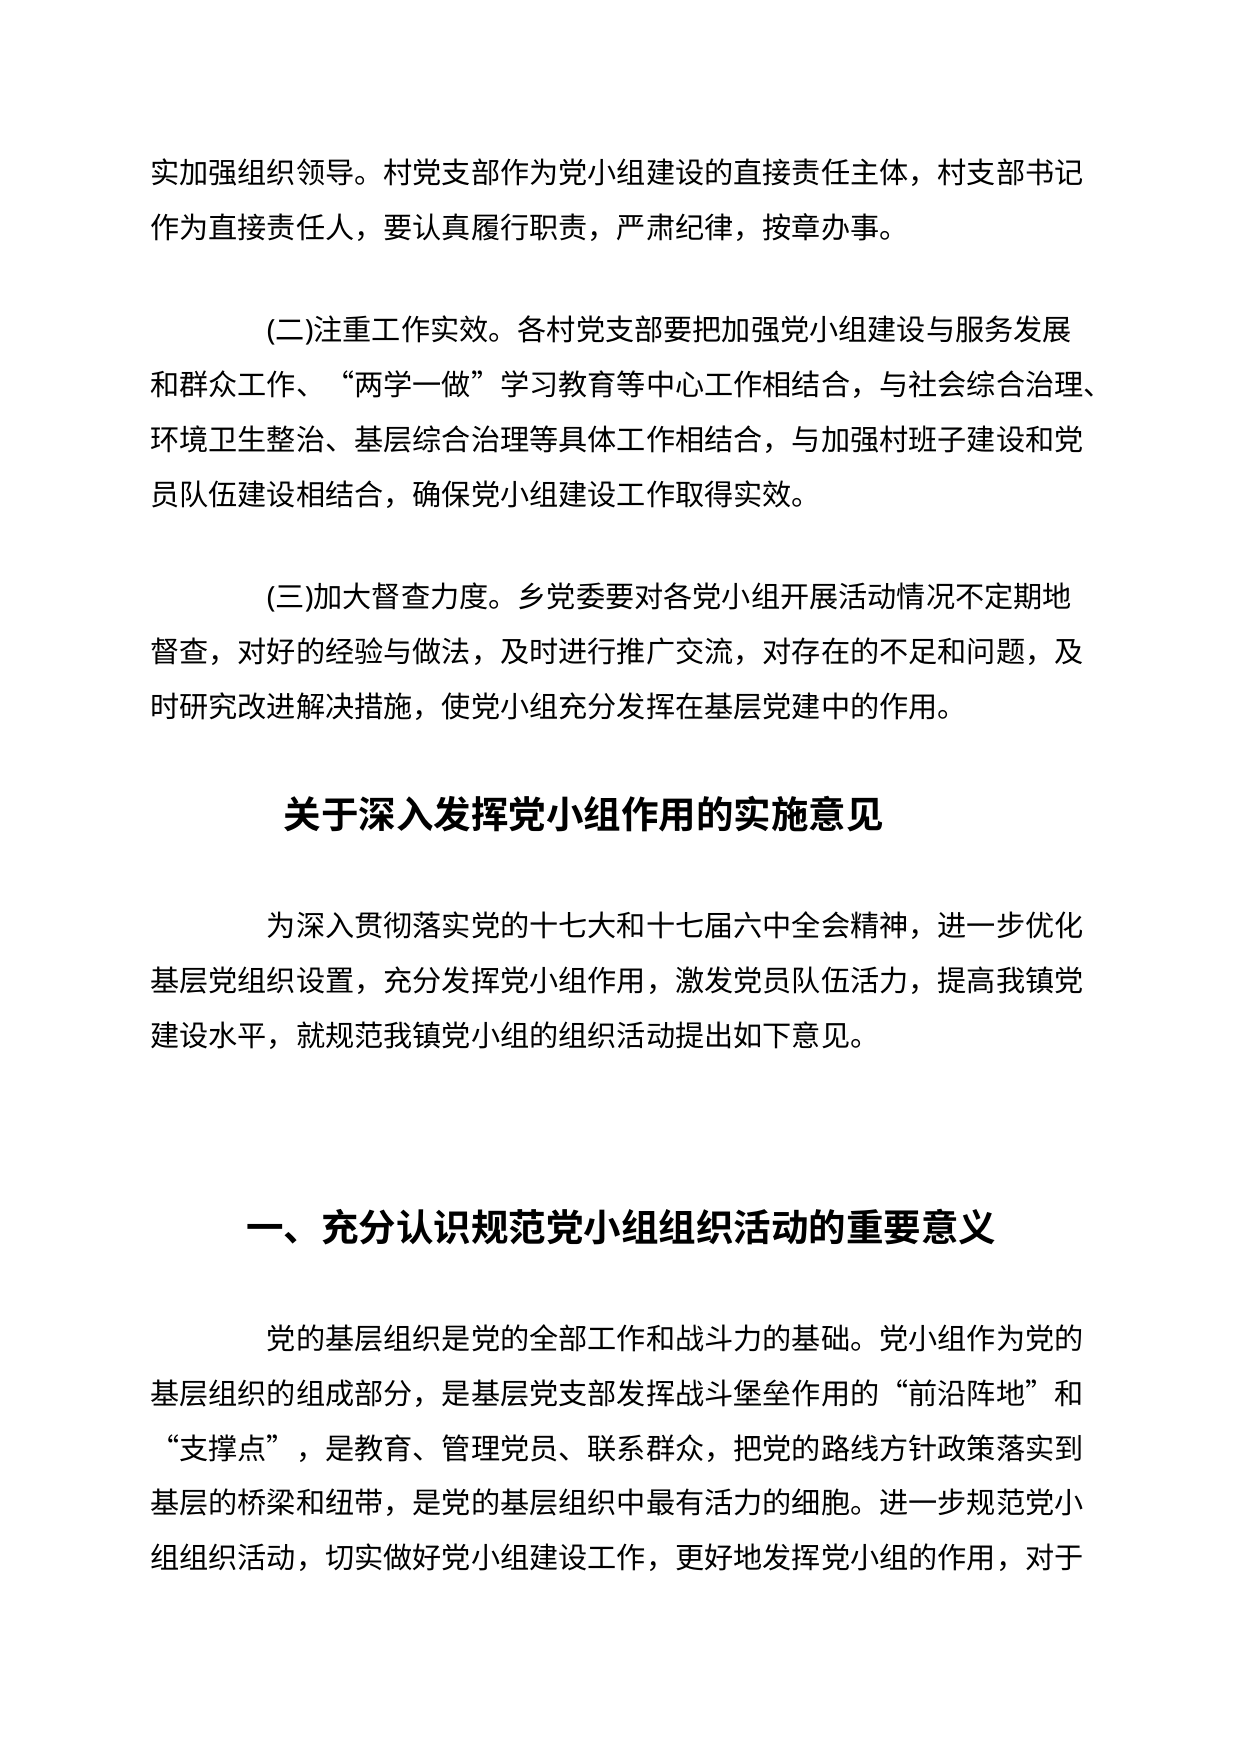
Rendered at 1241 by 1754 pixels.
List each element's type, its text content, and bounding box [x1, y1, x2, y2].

text (二)注重工作实效。各村党支部要把加强党小组建设与服务发展和群众工作、“两学一做”学习教育等中心工作相结合，与社会综合治理、环境卫生整治、基层综合治理等具体工作相结合，与加强村班子建设和党员队伍建设相结合，确保党小组建设工作取得实效。 [150, 307, 1090, 514]
text 为深入贯彻落实党的十七大和十七届六中全会精神，进一步优化基层党组织设置，充分发挥党小组作用，激发党员队伍活力，提高我镇党建设水平，就规范我镇党小组的组织活动提出如下意见。 [150, 902, 1090, 1054]
text 一、充分认识规范党小组组织活动的重要意义 [150, 1198, 1090, 1252]
text 关于深入发挥党小组作用的实施意见 [150, 785, 1090, 839]
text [150, 150, 1090, 247]
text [150, 1315, 1090, 1577]
text (三)加大督查力度。乡党委要对各党小组开展活动情况不定期地督查，对好的经验与做法，及时进行推广交流，对存在的不足和问题，及时研究改进解决措施，使党小组充分发挥在基层党建中的作用。 [150, 573, 1090, 725]
